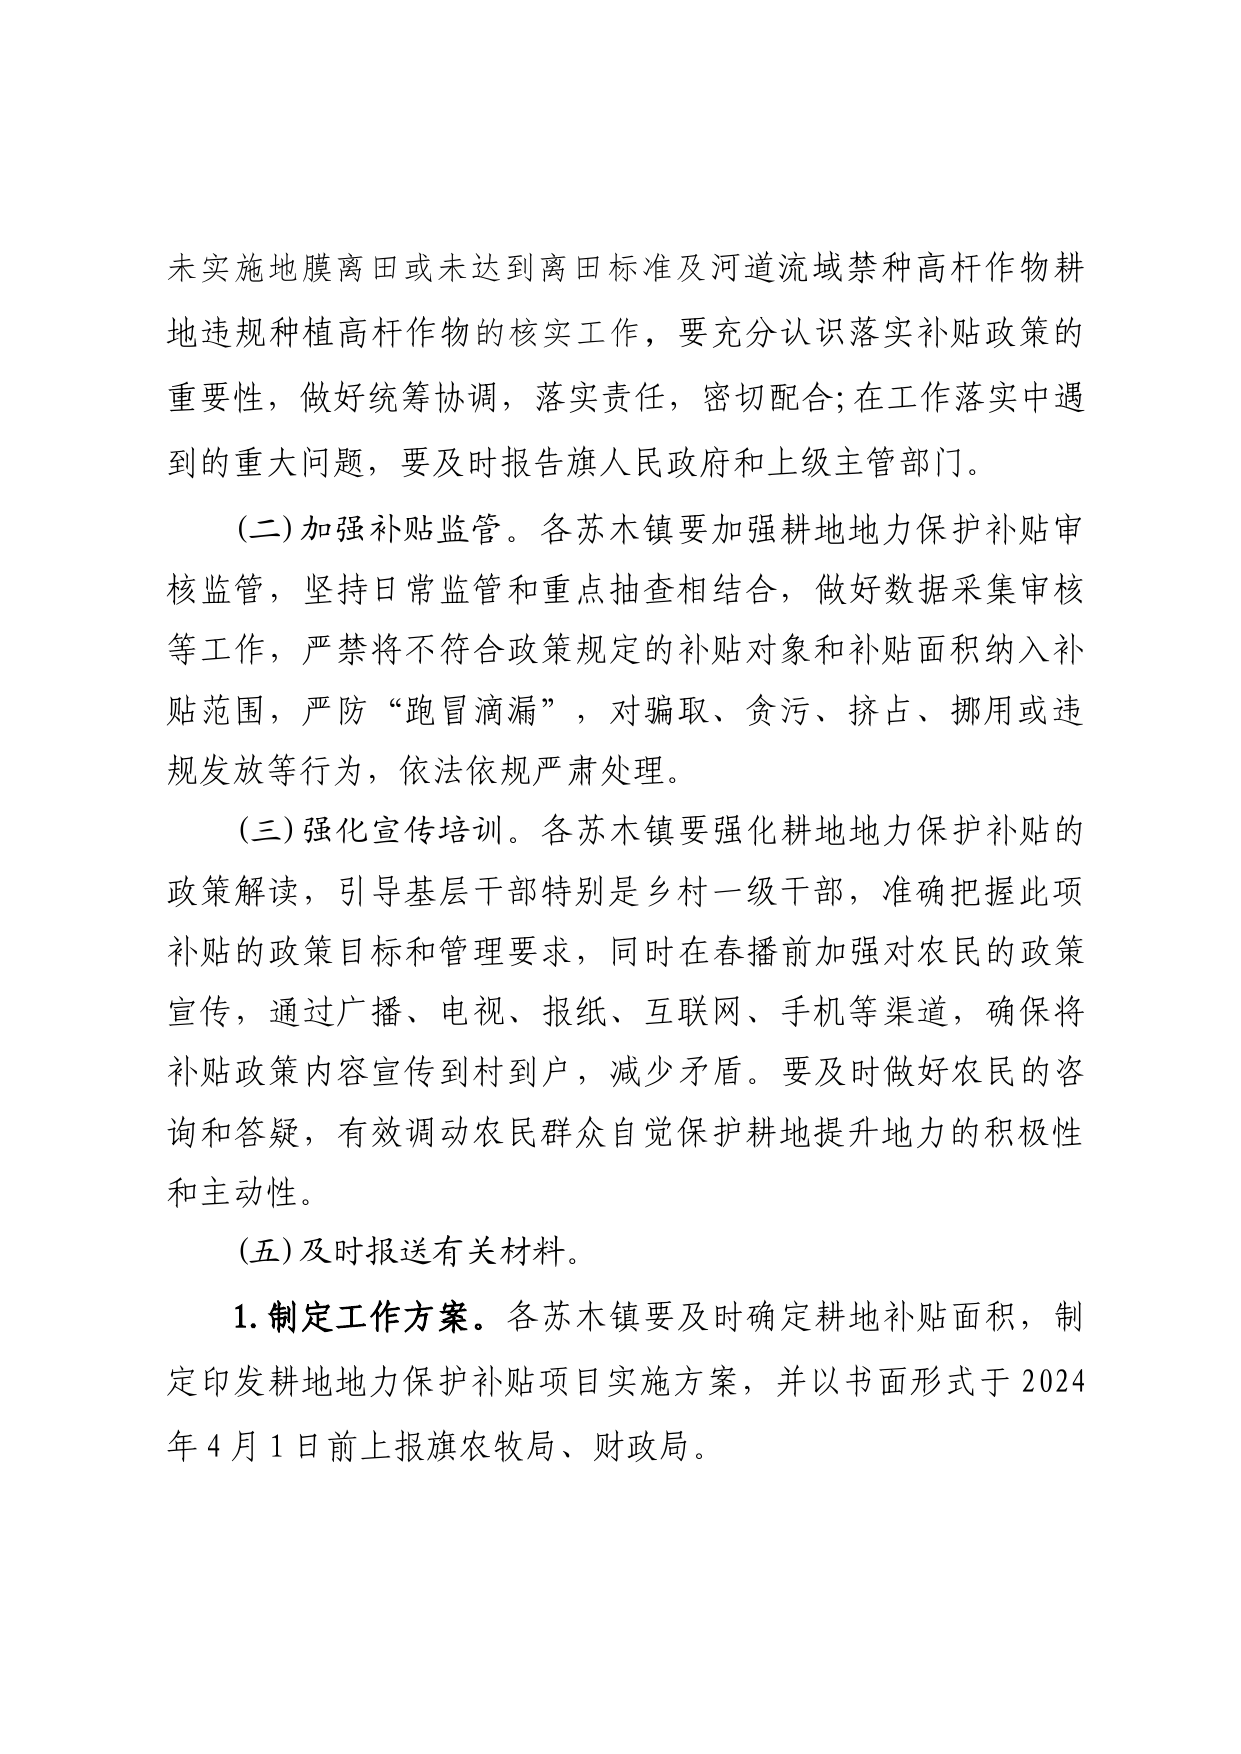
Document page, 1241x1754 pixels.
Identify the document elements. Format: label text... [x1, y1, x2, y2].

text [165, 233, 1087, 493]
text (五)及时报送有关材料。 [165, 1217, 1087, 1282]
text (二)加强补贴监管。各苏木镇要加强耕地地力保护补贴审核监管，坚持日常监管和重点抽查相结合，做好数据采集审核等工作，严禁将不符合政策规定的补贴对象和补贴面积纳入补贴范围，严防“跑冒滴漏”，对骗取、贪污、挤占、挪用或违规发放等行为，依法依规严肃处理。 [165, 493, 1087, 794]
text 1.制定工作方案。各苏木镇要及时确定耕地补贴面积，制定印发耕地地力保护补贴项目实施方案，并以书面形式于2024年4月1日前上报旗农牧局、财政局。 [165, 1282, 1087, 1477]
text (三)强化宣传培训。各苏木镇要强化耕地地力保护补贴的政策解读，引导基层干部特别是乡村一级干部，准确把握此项补贴的政策目标和管理要求，同时在春播前加强对农民的政策宣传，通过广播、电视、报纸、互联网、手机等渠道，确保将补贴政策内容宣传到村到户，减少矛盾。要及时做好农民的咨询和答疑，有效调动农民群众自觉保护耕地提升地力的积极性和主动性。 [165, 794, 1087, 1217]
